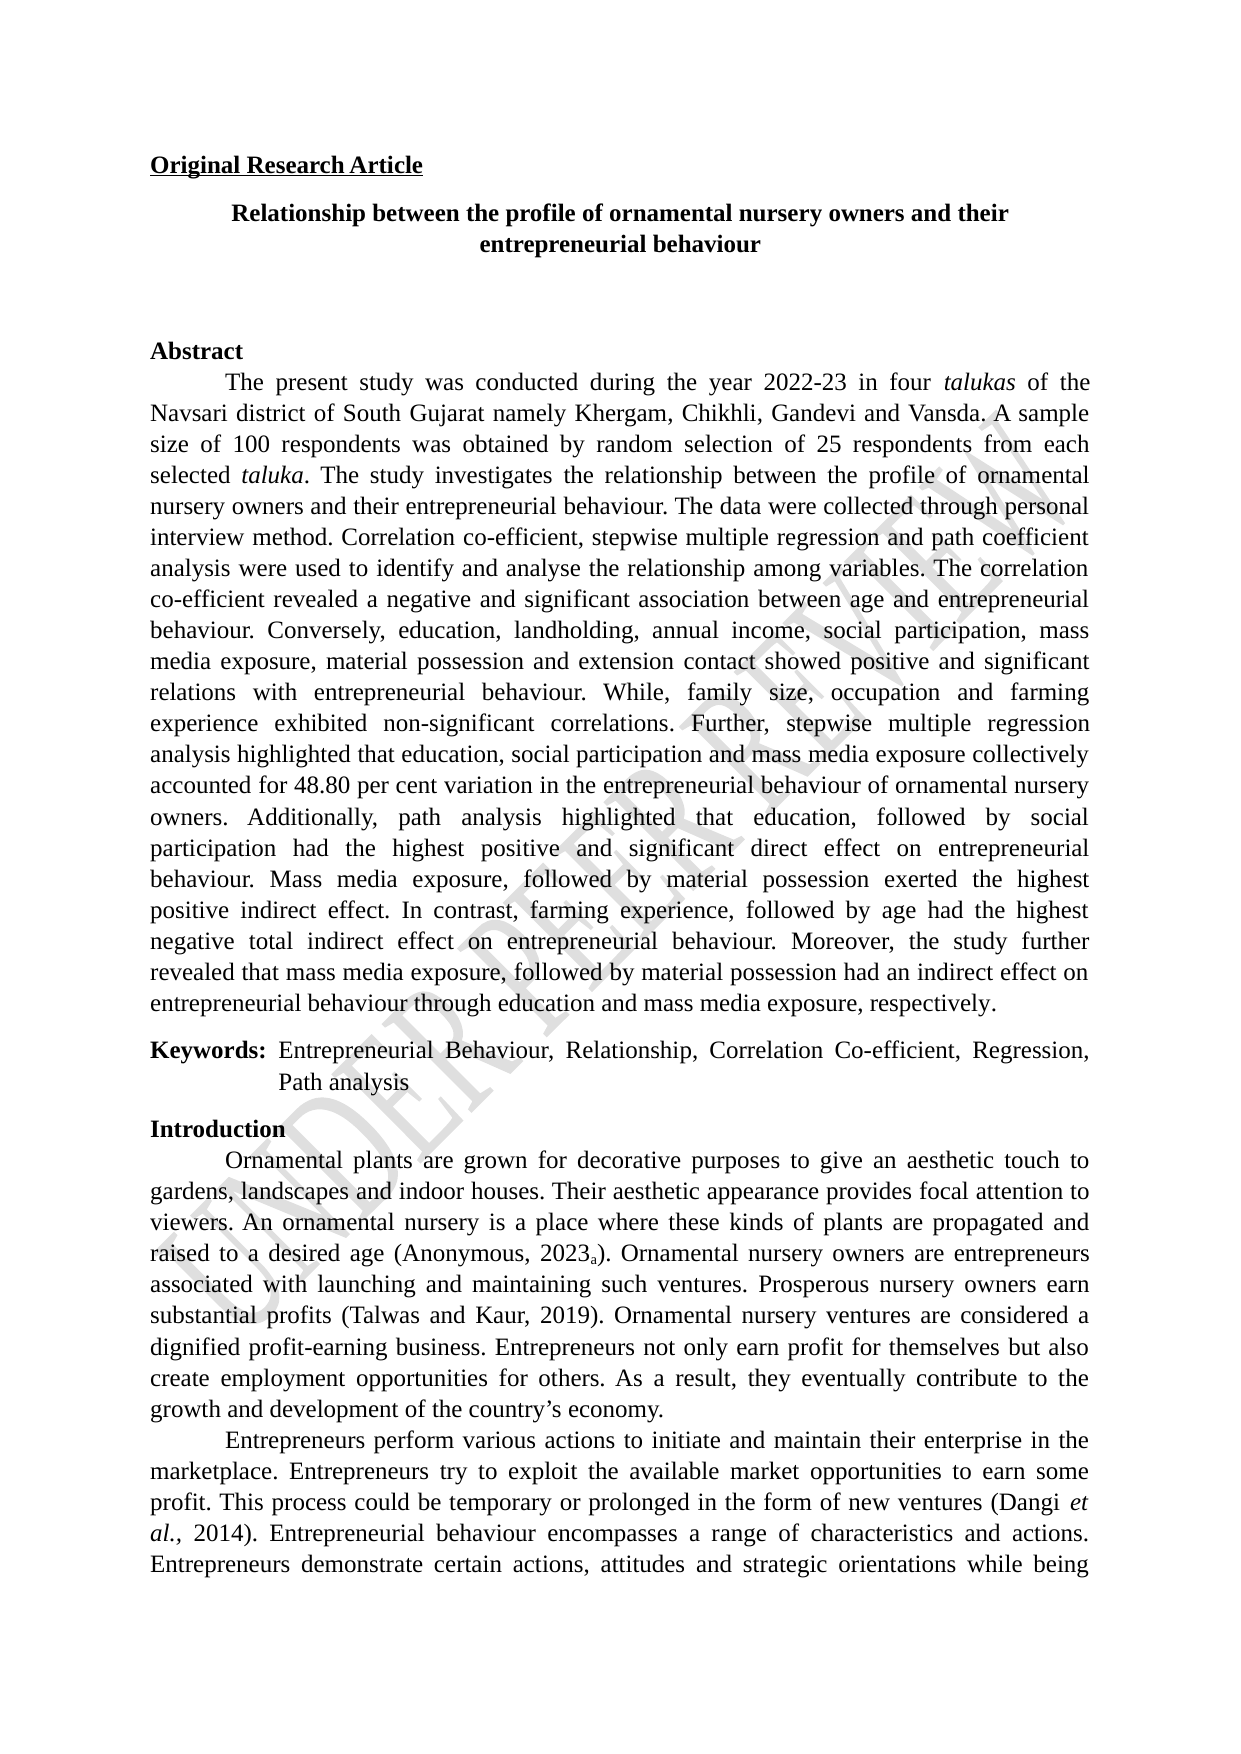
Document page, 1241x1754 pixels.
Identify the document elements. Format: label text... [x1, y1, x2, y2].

text Keywords: Entrepreneurial Behaviour, Relationship, Correlation Co-efficient, Regression, Path analysis [150, 1036, 1090, 1095]
text The present study was conducted during the year 2022-23 in four talukas of the Navsari district of South Gujarat namely Khergam, Chikhli, Gandevi and Vansda. A sample size of 100 respondents was obtained by random selection of 25 respondents from each selected taluka. The study investigates the relationship between the profile of ornamental nursery owners and their entrepreneurial behaviour. The data were collected through personal interview method. Correlation co-efficient, stepwise multiple regression and path coefficient analysis were used to identify and analyse the relationship among variables. The correlation co-efficient revealed a negative and significant association between age and entrepreneurial behaviour. Conversely, education, landholding, annual income, social participation, mass media exposure, material possession and extension contact showed positive and significant relations with entrepreneurial behaviour. While, family size, occupation and farming experience exhibited non-significant correlations. Further, stepwise multiple regression analysis highlighted that education, social participation and mass media exposure collectively accounted for 48.80 per cent variation in the entrepreneurial behaviour of ornamental nursery owners. Additionally, path analysis highlighted that education, followed by social participation had the highest positive and significant direct effect on entrepreneurial behaviour. Mass media exposure, followed by material possession exerted the highest positive indirect effect. In contrast, farming experience, followed by age had the highest negative total indirect effect on entrepreneurial behaviour. Moreover, the study further revealed that mass media exposure, followed by material possession had an indirect effect on entrepreneurial behaviour through education and mass media exposure, respectively. [150, 367, 1090, 1017]
text Relationship between the profile of ornamental nursery owners and their entrepreneurial behaviour [150, 198, 1090, 257]
text Original Research Article [150, 150, 1090, 179]
text Introduction [150, 1114, 1090, 1143]
text Ornamental plants are grown for decorative purposes to give an aesthetic touch to gardens, landscapes and indoor houses. Their aesthetic appearance provides focal attention to viewers. An ornamental nursery is a place where these kinds of plants are propagated and raised to a desired age (Anonymous, 2023a). Ornamental nursery owners are entrepreneurs associated with launching and maintaining such ventures. Prosperous nursery owners earn substantial profits (Talwas and Kaur, 2019). Ornamental nursery ventures are considered a dignified profit-earning business. Entrepreneurs not only earn profit for themselves but also create employment opportunities for others. As a result, they eventually contribute to the growth and development of the country’s economy. [150, 1145, 1090, 1422]
text Abstract [150, 336, 1090, 365]
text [150, 1425, 1090, 1578]
